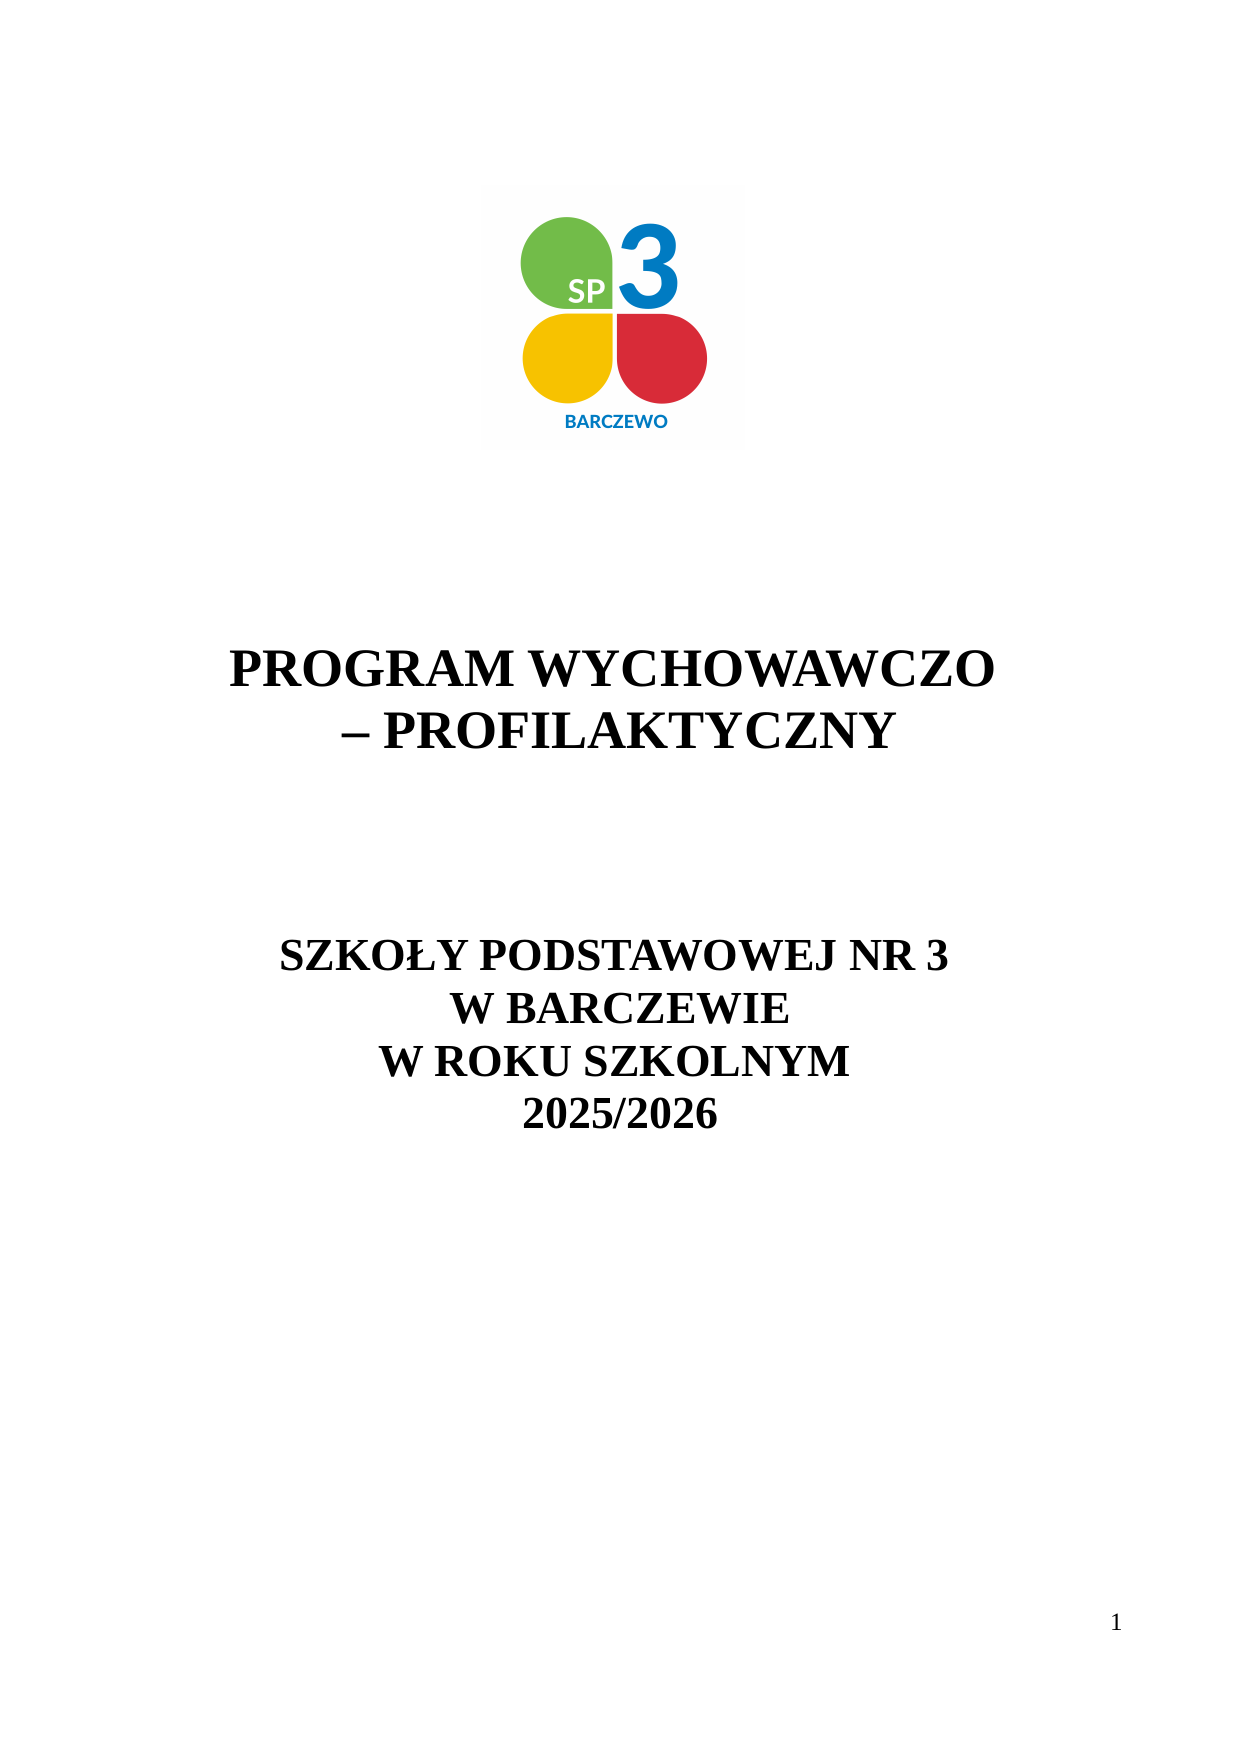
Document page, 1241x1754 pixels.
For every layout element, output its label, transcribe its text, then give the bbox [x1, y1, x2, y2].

text W ROKU SZKOLNYM 2025/2026 [118, 1033, 1122, 1139]
picture [480, 185, 746, 450]
text PROGRAM WYCHOWAWCZO – PROFILAKTYCZNY [118, 636, 1122, 760]
text SZKOŁY PODSTAWOWEJ NR 3 W BARCZEWIE [118, 928, 1122, 1033]
